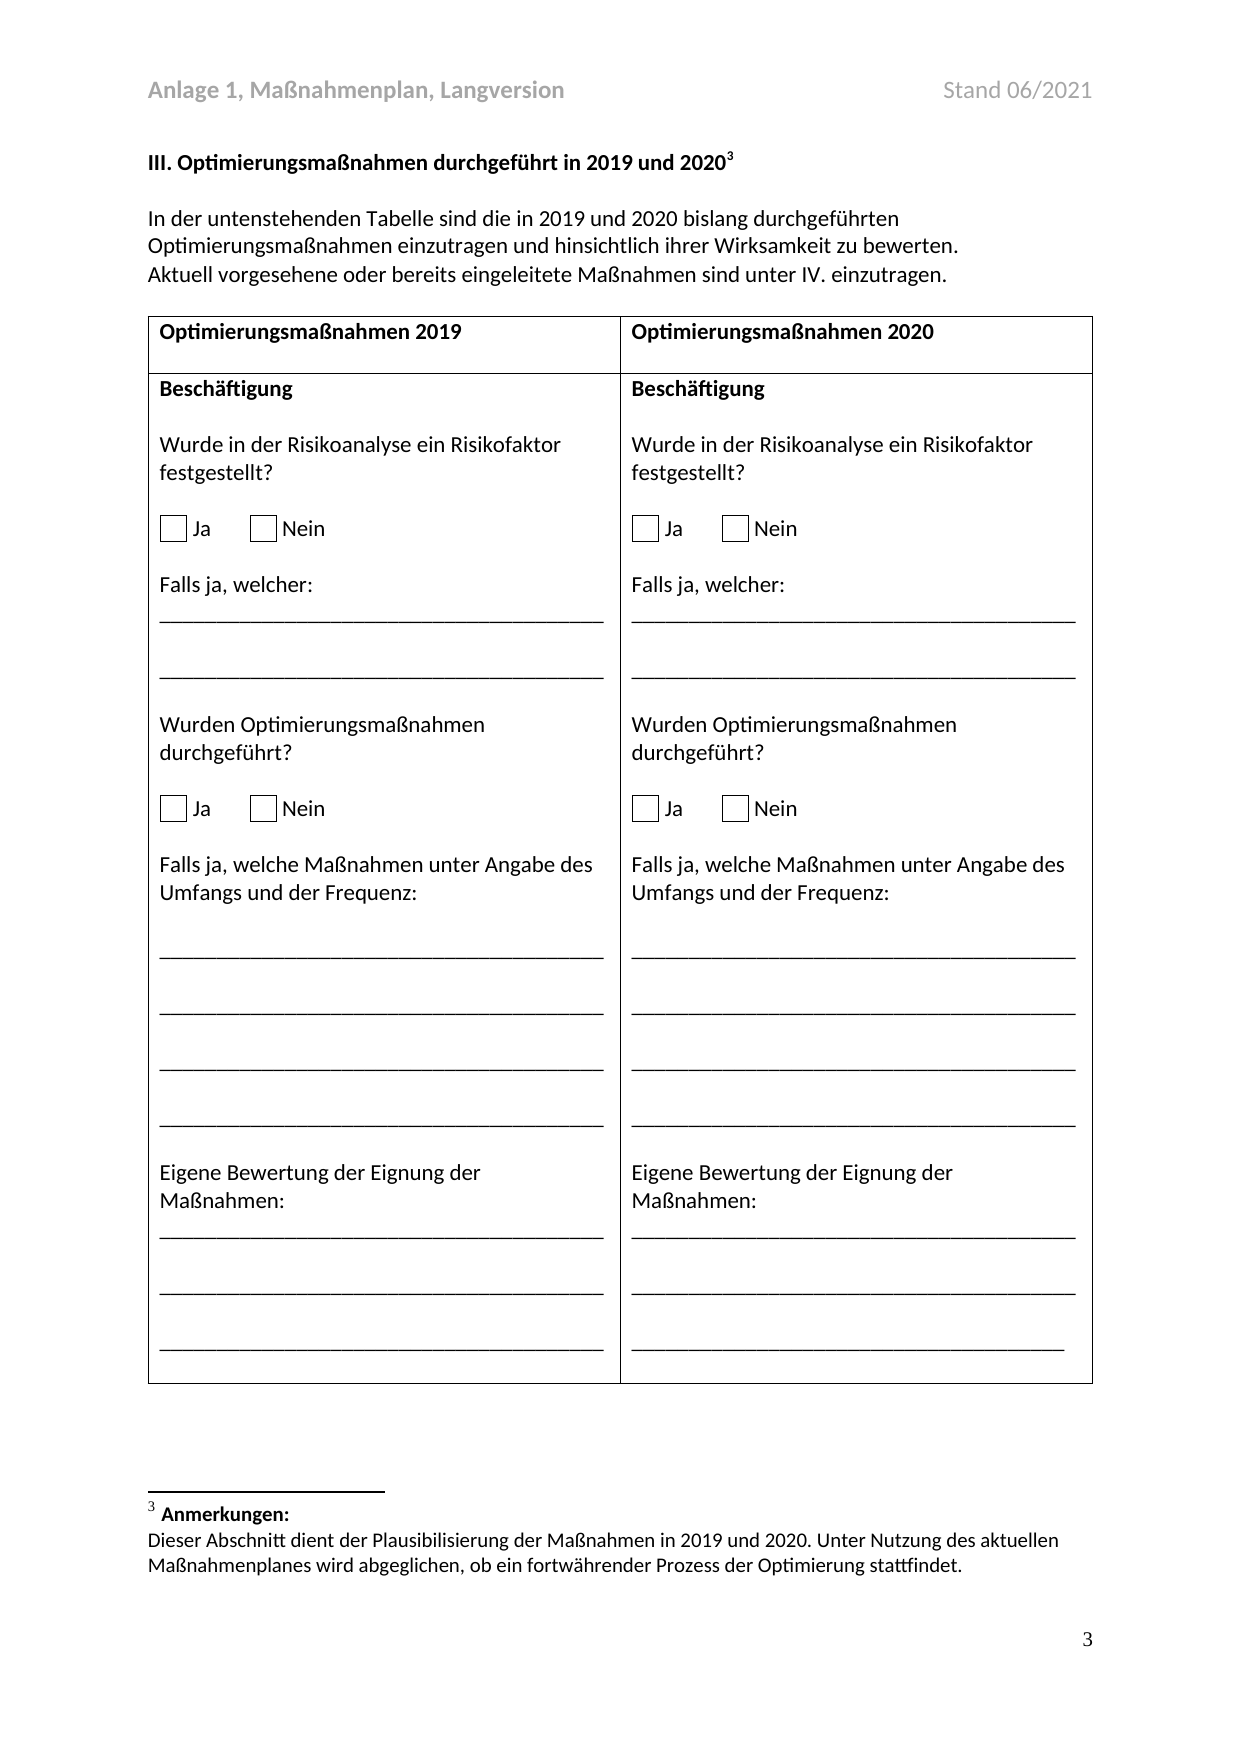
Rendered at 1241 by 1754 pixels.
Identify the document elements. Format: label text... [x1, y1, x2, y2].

table_header Optimierungsmaßnahmen 2020 [621, 317, 1092, 373]
table_cell Beschäftigung Wurde in der Risikoanalyse ein Risikofaktor festgestellt? Ja Nein Falls ja, welcher: _______________________________________ _______________________________________ Wurden Optimierungsmaßnahmen durchgeführt? Ja Nein Falls ja, welche Maßnahmen unter Angabe des Umfangs und der Frequenz: _______________________________________ _______________________________________ _______________________________________ _______________________________________ Eigene Bewertung der Eignung der Maßnahmen: _______________________________________ _______________________________________ ______________________________________ [621, 374, 1092, 1383]
table_header Optimierungsmaßnahmen 2019 [149, 317, 620, 373]
text Aktuell vorgesehene oder bereits eingeleitete Maßnahmen sind unter IV. einzutragen. [148, 260, 1093, 288]
text In der untenstehenden Tabelle sind die in 2019 und 2020 bislang durchgeführten Optimierungsmaßnahmen einzutragen und hinsichtlich ihrer Wirksamkeit zu bewerten. [148, 204, 1093, 260]
table_cell Beschäftigung Wurde in der Risikoanalyse ein Risikofaktor festgestellt? Ja Nein Falls ja, welcher: _______________________________________ _______________________________________ Wurden Optimierungsmaßnahmen durchgeführt? Ja Nein Falls ja, welche Maßnahmen unter Angabe des Umfangs und der Frequenz: _______________________________________ _______________________________________ _______________________________________ _______________________________________ Eigene Bewertung der Eignung der Maßnahmen: _______________________________________ _______________________________________ _______________________________________ [149, 374, 620, 1383]
text III. Optimierungsmaßnahmen durchgeführt in 2019 und 2020 [148, 148, 1093, 176]
